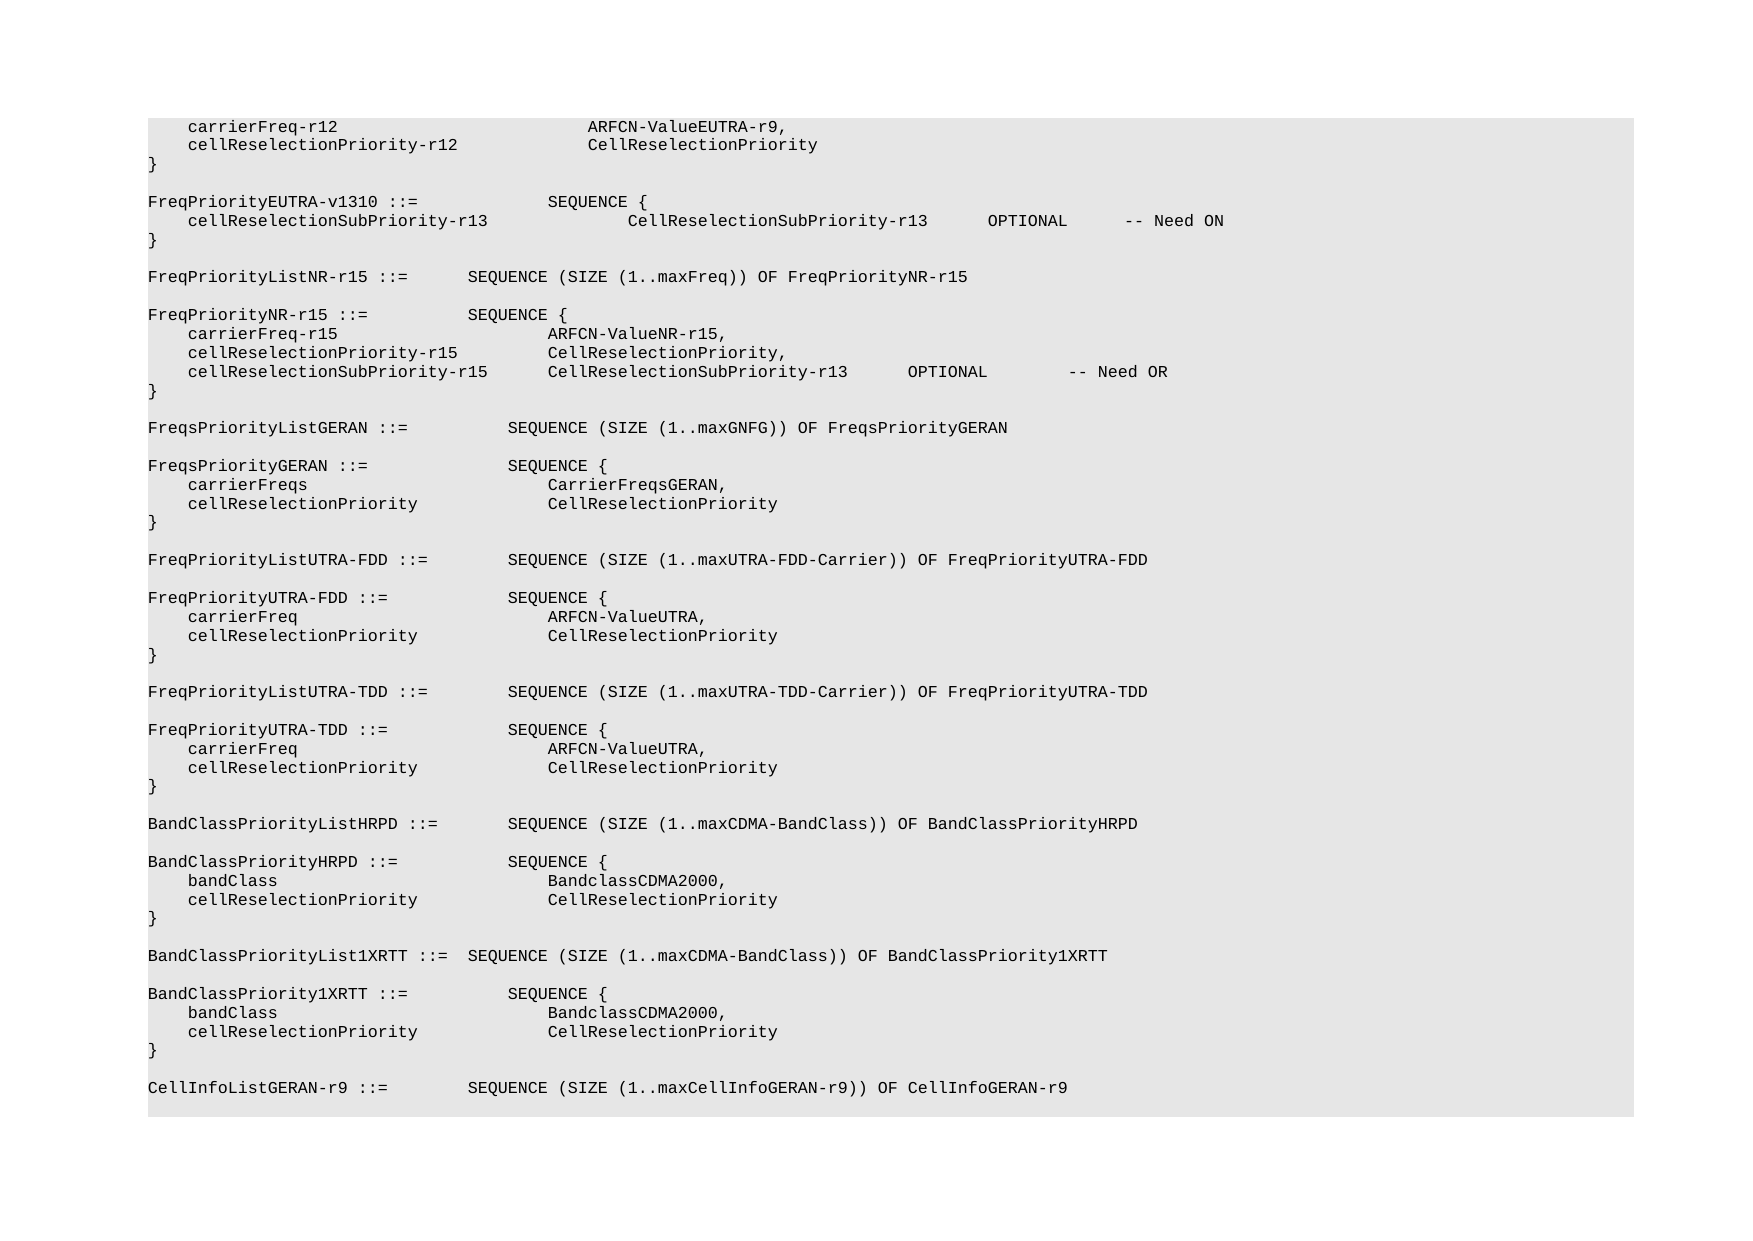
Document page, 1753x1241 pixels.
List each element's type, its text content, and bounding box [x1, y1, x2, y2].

text } [148, 1042, 1634, 1061]
text FreqsPriorityListGERAN ::= SEQUENCE (SIZE (1..maxGNFG)) OF FreqsPriorityGERAN [148, 420, 1634, 439]
text cellReselectionSubPriority-r15 CellReselectionSubPriority-r13 OPTIONAL -- Need OR [148, 363, 1634, 382]
text carrierFreq-r12 ARFCN-ValueEUTRA-r9, [148, 118, 1634, 137]
text cellReselectionPriority CellReselectionPriority [148, 759, 1634, 778]
text cellReselectionSubPriority-r13 CellReselectionSubPriority-r13 OPTIONAL -- Need ON [148, 212, 1634, 231]
text cellReselectionPriority-r15 CellReselectionPriority, [148, 344, 1634, 363]
text } [148, 231, 1634, 250]
text } [148, 382, 1634, 401]
text cellReselectionPriority CellReselectionPriority [148, 627, 1634, 646]
text FreqPriorityUTRA-TDD ::= SEQUENCE { [148, 721, 1634, 740]
text } [148, 514, 1634, 533]
text cellReselectionPriority-r12 CellReselectionPriority [148, 137, 1634, 156]
text FreqPriorityListUTRA-FDD ::= SEQUENCE (SIZE (1..maxUTRA-FDD-Carrier)) OF FreqPriorityUTRA-FDD [148, 552, 1634, 571]
text cellReselectionPriority CellReselectionPriority [148, 495, 1634, 514]
text carrierFreqs CarrierFreqsGERAN, [148, 476, 1634, 495]
text } [148, 778, 1634, 797]
text FreqPriorityListNR-r15 ::= SEQUENCE (SIZE (1..maxFreq)) OF FreqPriorityNR-r15 [148, 269, 1634, 288]
text cellReselectionPriority CellReselectionPriority [148, 891, 1634, 910]
text FreqPriorityListUTRA-TDD ::= SEQUENCE (SIZE (1..maxUTRA-TDD-Carrier)) OF FreqPriorityUTRA-TDD [148, 684, 1634, 703]
text carrierFreq ARFCN-ValueUTRA, [148, 740, 1634, 759]
text BandClassPriorityList1XRTT ::= SEQUENCE (SIZE (1..maxCDMA-BandClass)) OF BandClassPriority1XRTT [148, 948, 1634, 967]
text carrierFreq ARFCN-ValueUTRA, [148, 608, 1634, 627]
text FreqPriorityEUTRA-v1310 ::= SEQUENCE { [148, 193, 1634, 212]
text FreqPriorityNR-r15 ::= SEQUENCE { [148, 307, 1634, 326]
text } [148, 156, 1634, 175]
text } [148, 646, 1634, 665]
text FreqPriorityUTRA-FDD ::= SEQUENCE { [148, 589, 1634, 608]
text carrierFreq-r15 ARFCN-ValueNR-r15, [148, 326, 1634, 344]
text BandClassPriority1XRTT ::= SEQUENCE { [148, 985, 1634, 1004]
text BandClassPriorityHRPD ::= SEQUENCE { [148, 853, 1634, 872]
text CellInfoListGERAN-r9 ::= SEQUENCE (SIZE (1..maxCellInfoGERAN-r9)) OF CellInfoGERAN-r9 [148, 1080, 1634, 1098]
text cellReselectionPriority CellReselectionPriority [148, 1023, 1634, 1042]
text bandClass BandclassCDMA2000, [148, 872, 1634, 891]
text BandClassPriorityListHRPD ::= SEQUENCE (SIZE (1..maxCDMA-BandClass)) OF BandClassPriorityHRPD [148, 816, 1634, 834]
text bandClass BandclassCDMA2000, [148, 1004, 1634, 1023]
text FreqsPriorityGERAN ::= SEQUENCE { [148, 457, 1634, 476]
text } [148, 910, 1634, 929]
